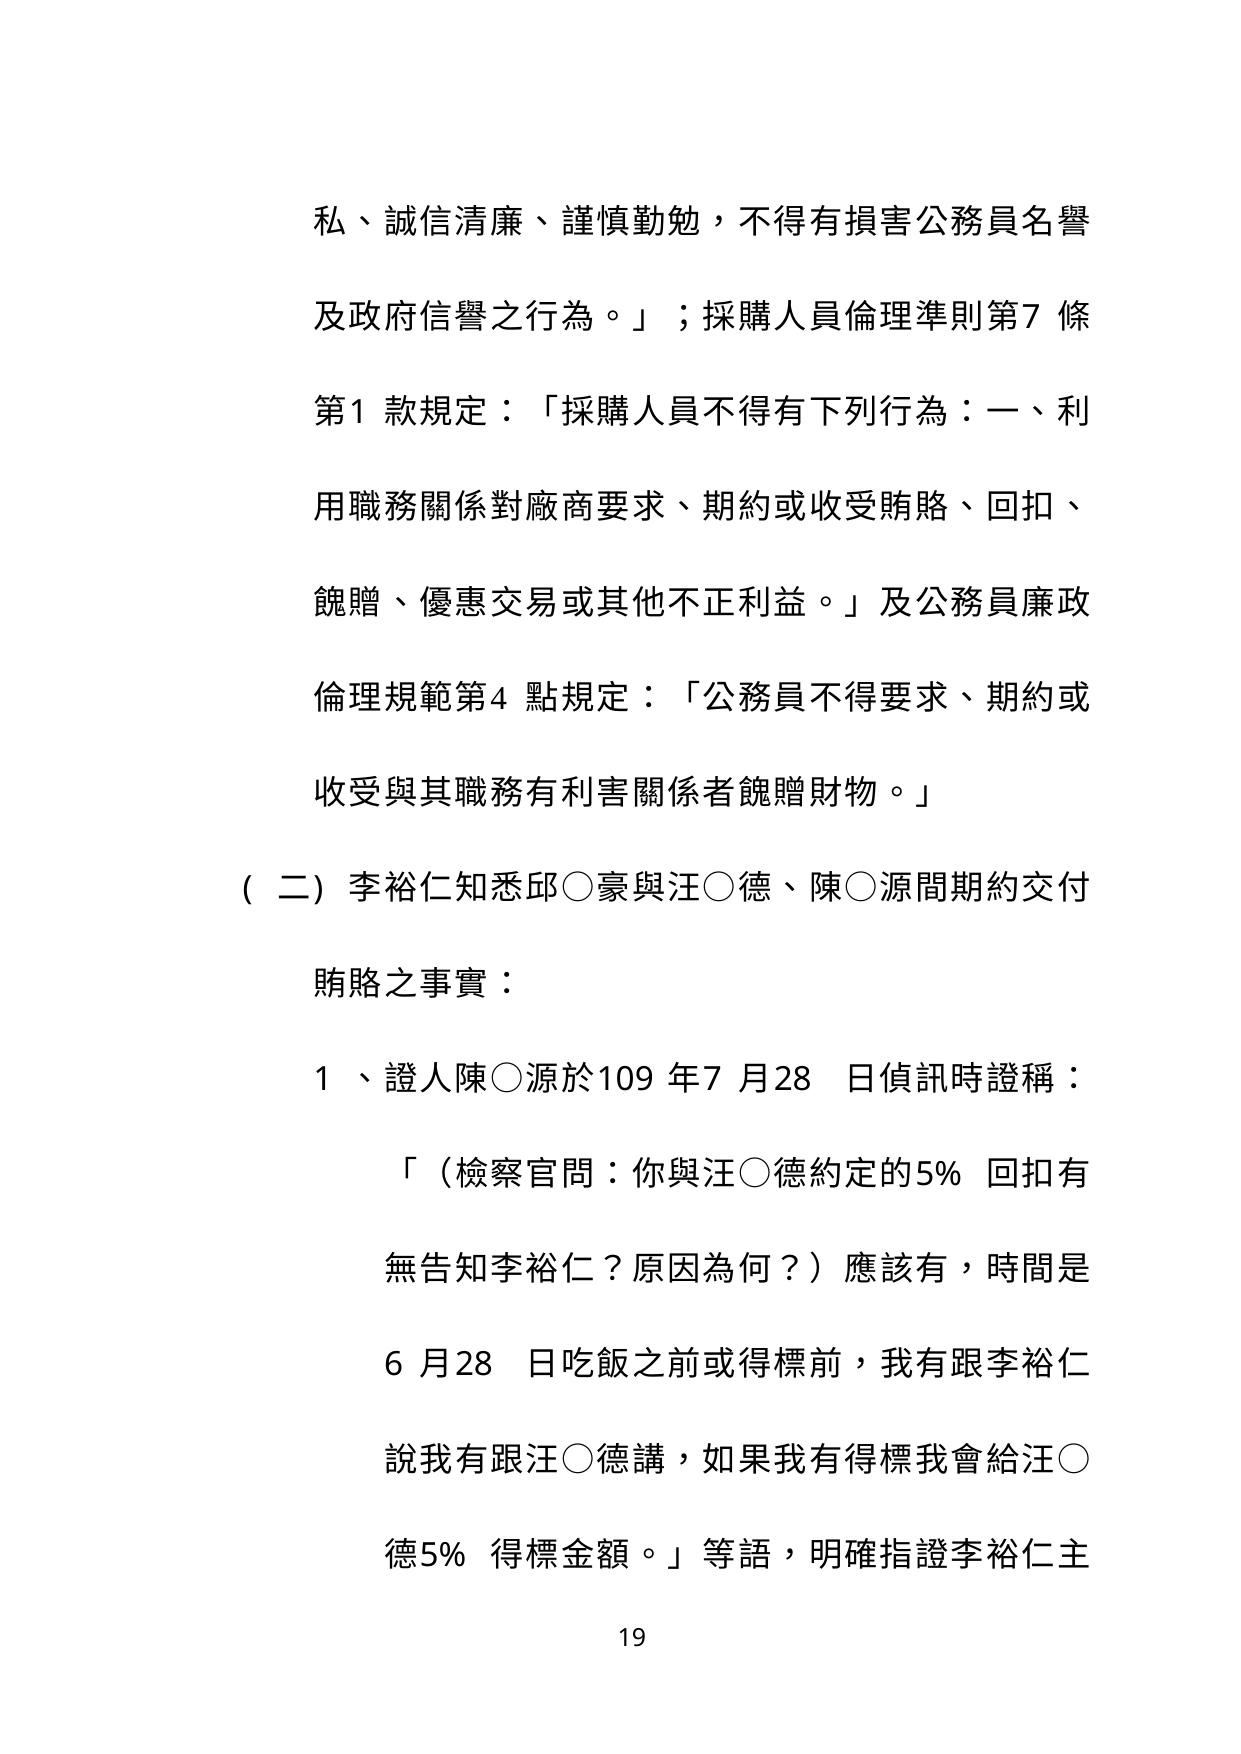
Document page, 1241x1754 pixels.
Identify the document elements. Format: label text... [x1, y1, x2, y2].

subtitle 李裕仁知悉邱○豪與汪○德、陳○源間期約交付賄賂之事實： [242, 838, 1092, 1028]
